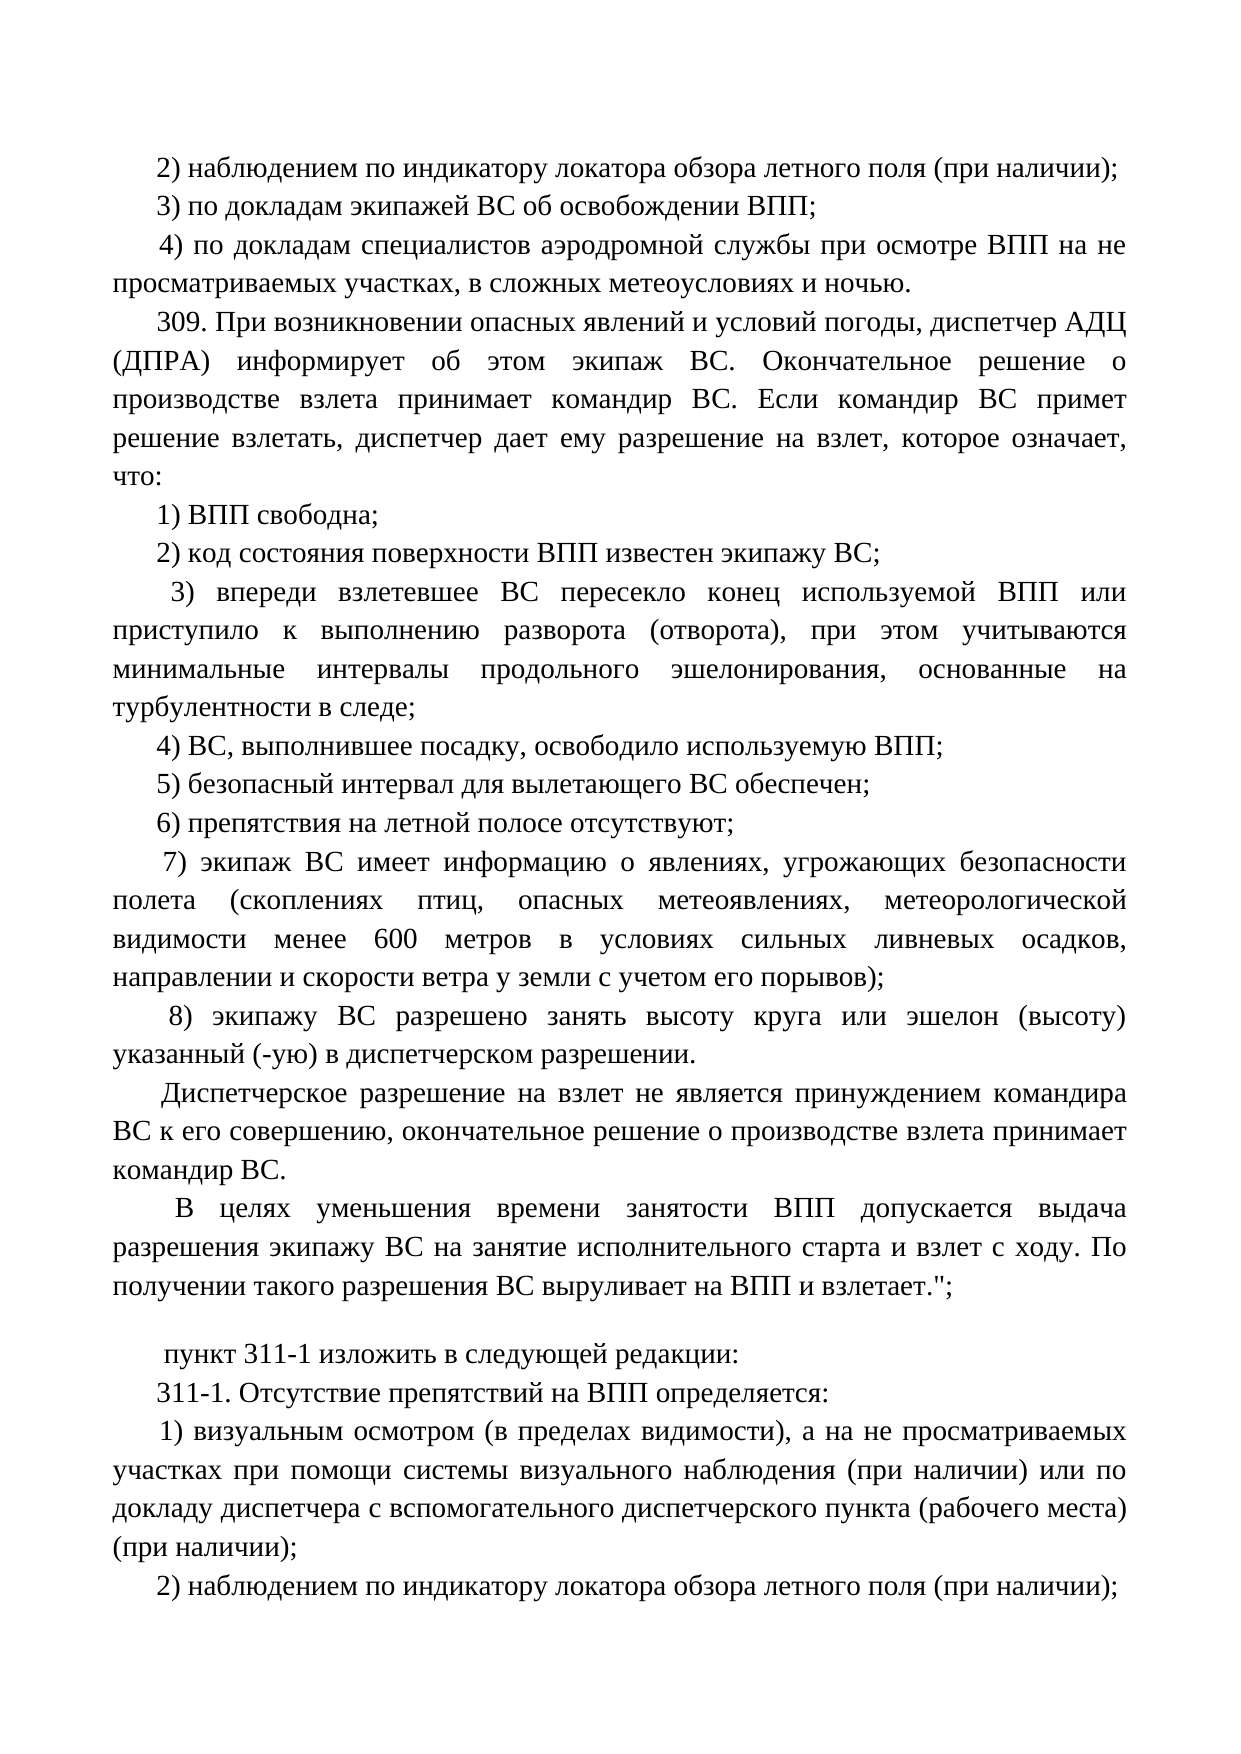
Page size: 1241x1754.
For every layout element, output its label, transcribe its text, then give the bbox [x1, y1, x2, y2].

text Диспетчерское разрешение на взлет не является принуждением командира ВС к его совершению, окончательное решение о производстве взлета принимает командир ВС. [112, 1075, 1128, 1186]
text В целях уменьшения времени занятости ВПП допускается выдача разрешения экипажу ВС на занятие исполнительного старта и взлет с ходу. По получении такого разрешения ВС выруливает на ВПП и взлетает."; [112, 1191, 1128, 1301]
text 2) наблюдением по индикатору локатора обзора летного поля (при наличии); [112, 1568, 1128, 1601]
text пункт 311-1 изложить в следующей редакции: [112, 1336, 1128, 1370]
text 311-1. Отсутствие препятствий на ВПП определяется: [112, 1375, 1128, 1408]
text 309. При возникновении опасных явлений и условий погоды, диспетчер АДЦ (ДПРА) информирует об этом экипаж ВС. Окончательное решение о производстве взлета принимает командир ВС. Если командир ВС примет решение взлетать, диспетчер дает ему разрешение на взлет, которое означает, что: [112, 304, 1128, 492]
text 7) экипаж ВС имеет информацию о явлениях, угрожающих безопасности полета (скоплениях птиц, опасных метеоявлениях, метеорологической видимости менее 600 метров в условиях сильных ливневых осадков, направлении и скорости ветра у земли с учетом его порывов); [112, 844, 1128, 993]
text 2) наблюдением по индикатору локатора обзора летного поля (при наличии); [112, 150, 1128, 183]
text 1) ВПП свободна; [112, 497, 1128, 530]
text 3) по докладам экипажей ВС об освобождении ВПП; [112, 188, 1128, 222]
text 3) впереди взлетевшее ВС пересекло конец используемой ВПП или приступило к выполнению разворота (отворота), при этом учитываются минимальные интервалы продольного эшелонирования, основанные на турбулентности в следе; [112, 574, 1128, 723]
text 8) экипажу ВС разрешено занять высоту круга или эшелон (высоту) указанный (-ую) в диспетчерском разрешении. [112, 998, 1128, 1070]
text 2) код состояния поверхности ВПП известен экипажу ВС; [112, 535, 1128, 569]
text 5) безопасный интервал для вылетающего ВС обеспечен; [112, 767, 1128, 800]
text 4) ВС, выполнившее посадку, освободило используемую ВПП; [112, 728, 1128, 762]
text 4) по докладам специалистов аэродромной службы при осмотре ВПП на не просматриваемых участках, в сложных метеоусловиях и ночью. [112, 227, 1128, 299]
text 1) визуальным осмотром (в пределах видимости), а на не просматриваемых участках при помощи системы визуального наблюдения (при наличии) или по докладу диспетчера с вспомогательного диспетчерского пункта (рабочего места) (при наличии); [112, 1413, 1128, 1563]
text 6) препятствия на летной полосе отсутствуют; [112, 805, 1128, 839]
